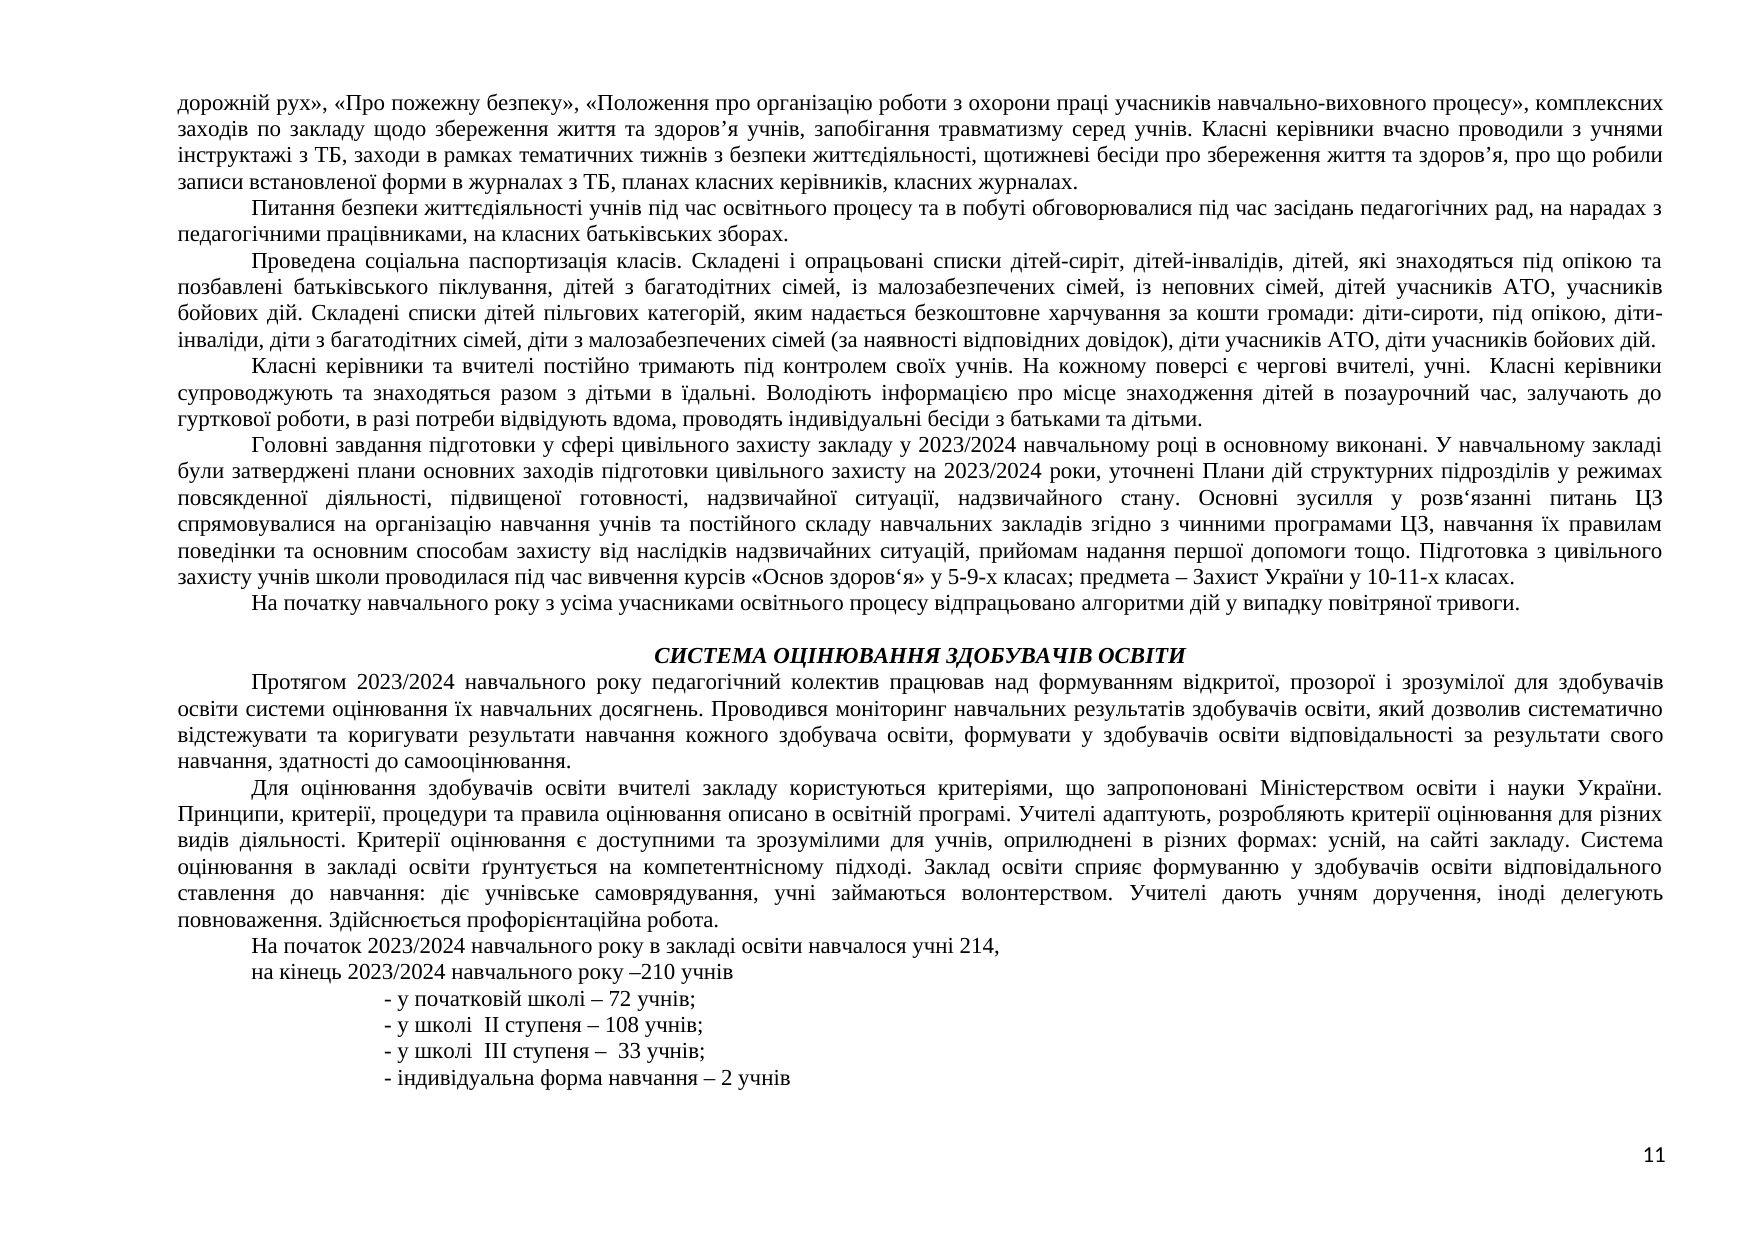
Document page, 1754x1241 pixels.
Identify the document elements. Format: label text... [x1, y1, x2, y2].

text СИСТЕМА ОЦІНЮВАННЯ ЗДОБУВАЧІВ ОСВІТИ [177, 642, 1665, 668]
text На початок 2023/2024 навчального року в закладі освіти навчалося учні 214, [177, 932, 1665, 958]
text Класні керівники та вчителі постійно тримають під контролем своїх учнів. На кожному поверсі є чергові вчителі, учні. Класні керівники супроводжують та знаходяться разом з дітьми в їдальні. Володіють інформацією про місце знаходження дітей в позаурочний час, залучають до гурткової роботи, в разі потреби відвідують вдома, проводять індивідуальні бесіди з батьками та дітьми. [177, 352, 1665, 431]
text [177, 89, 1665, 194]
text Головні завдання підготовки у сфері цивільного захисту закладу у 2023/2024 навчальному році в основному виконані. У навчальному закладі були затверджені плани основних заходів підготовки цивільного захисту на 2023/2024 роки, уточнені Плани дій структурних підрозділів у режимах повсякденної діяльності, підвищеної готовності, надзвичайної ситуації, надзвичайного стану. Основні зусилля у розв‘язанні питань ЦЗ спрямовувалися на організацію навчання учнів та постійного складу навчальних закладів згідно з чинними програмами ЦЗ, навчання їх правилам поведінки та основним способам захисту від наслідків надзвичайних ситуацій, прийомам надання першої допомоги тощо. Підготовка з цивільного захисту учнів школи проводилася під час вивчення курсів «Основ здоров‘я» у 5-9-х класах; предмета – Захист України у 10-11-х класах. [177, 431, 1665, 589]
text - у початковій школі – 72 учнів; [384, 985, 1665, 1011]
text Проведена соціальна паспортизація класів. Складені і опрацьовані списки дітей-сиріт, дітей-інвалідів, дітей, які знаходяться під опікою та позбавлені батьківського піклування, дітей з багатодітних сімей, із малозабезпечених сімей, із неповних сімей, дітей учасників АТО, учасників бойових дій. Складені списки дітей пільгових категорій, яким надається безкоштовне харчування за кошти громади: діти-сироти, під опікою, діти-інваліди, діти з багатодітних сімей, діти з малозабезпечених сімей (за наявності відповідних довідок), діти учасників АТО, діти учасників бойових дій. [177, 247, 1665, 352]
text на кінець 2023/2024 навчального року –210 учнів [177, 958, 1665, 985]
text На початку навчального року з усіма учасниками освітнього процесу відпрацьовано алгоритми дій у випадку повітряної тривоги. [177, 589, 1665, 616]
text - у школі ІІІ ступеня – 33 учнів; [384, 1037, 1665, 1064]
text Питання безпеки життєдіяльності учнів під час освітнього процесу та в побуті обговорювалися під час засідань педагогічних рад, на нарадах з педагогічними працівниками, на класних батьківських зборах. [177, 194, 1665, 247]
text Для оцінювання здобувачів освіти вчителі закладу користуються критеріями, що запропоновані Міністерством освіти і науки України. Принципи, критерії, процедури та правила оцінювання описано в освітній програмі. Учителі адаптують, розробляють критерії оцінювання для різних видів діяльності. Критерії оцінювання є доступними та зрозумілими для учнів, оприлюднені в різних формах: усній, на сайті закладу. Система оцінювання в закладі освіти ґрунтується на компетентнісному підході. Заклад освіти сприяє формуванню у здобувачів освіти відповідального ставлення до навчання: діє учнівське самоврядування, учні займаються волонтерством. Учителі дають учням доручення, іноді делегують повноваження. Здійснюється профорієнтаційна робота. [177, 774, 1665, 932]
text - у школі ІІ ступеня – 108 учнів; [384, 1011, 1665, 1037]
text Протягом 2023/2024 навчального року педагогічний колектив працював над формуванням відкритої, прозорої і зрозумілої для здобувачів освіти системи оцінювання їх навчальних досягнень. Проводився моніторинг навчальних результатів здобувачів освіти, який дозволив систематично відстежувати та коригувати результати навчання кожного здобувача освіти, формувати у здобувачів освіти відповідальності за результати свого навчання, здатності до самооцінювання. [177, 668, 1665, 774]
text - індивідуальна форма навчання – 2 учнів [384, 1064, 1665, 1090]
